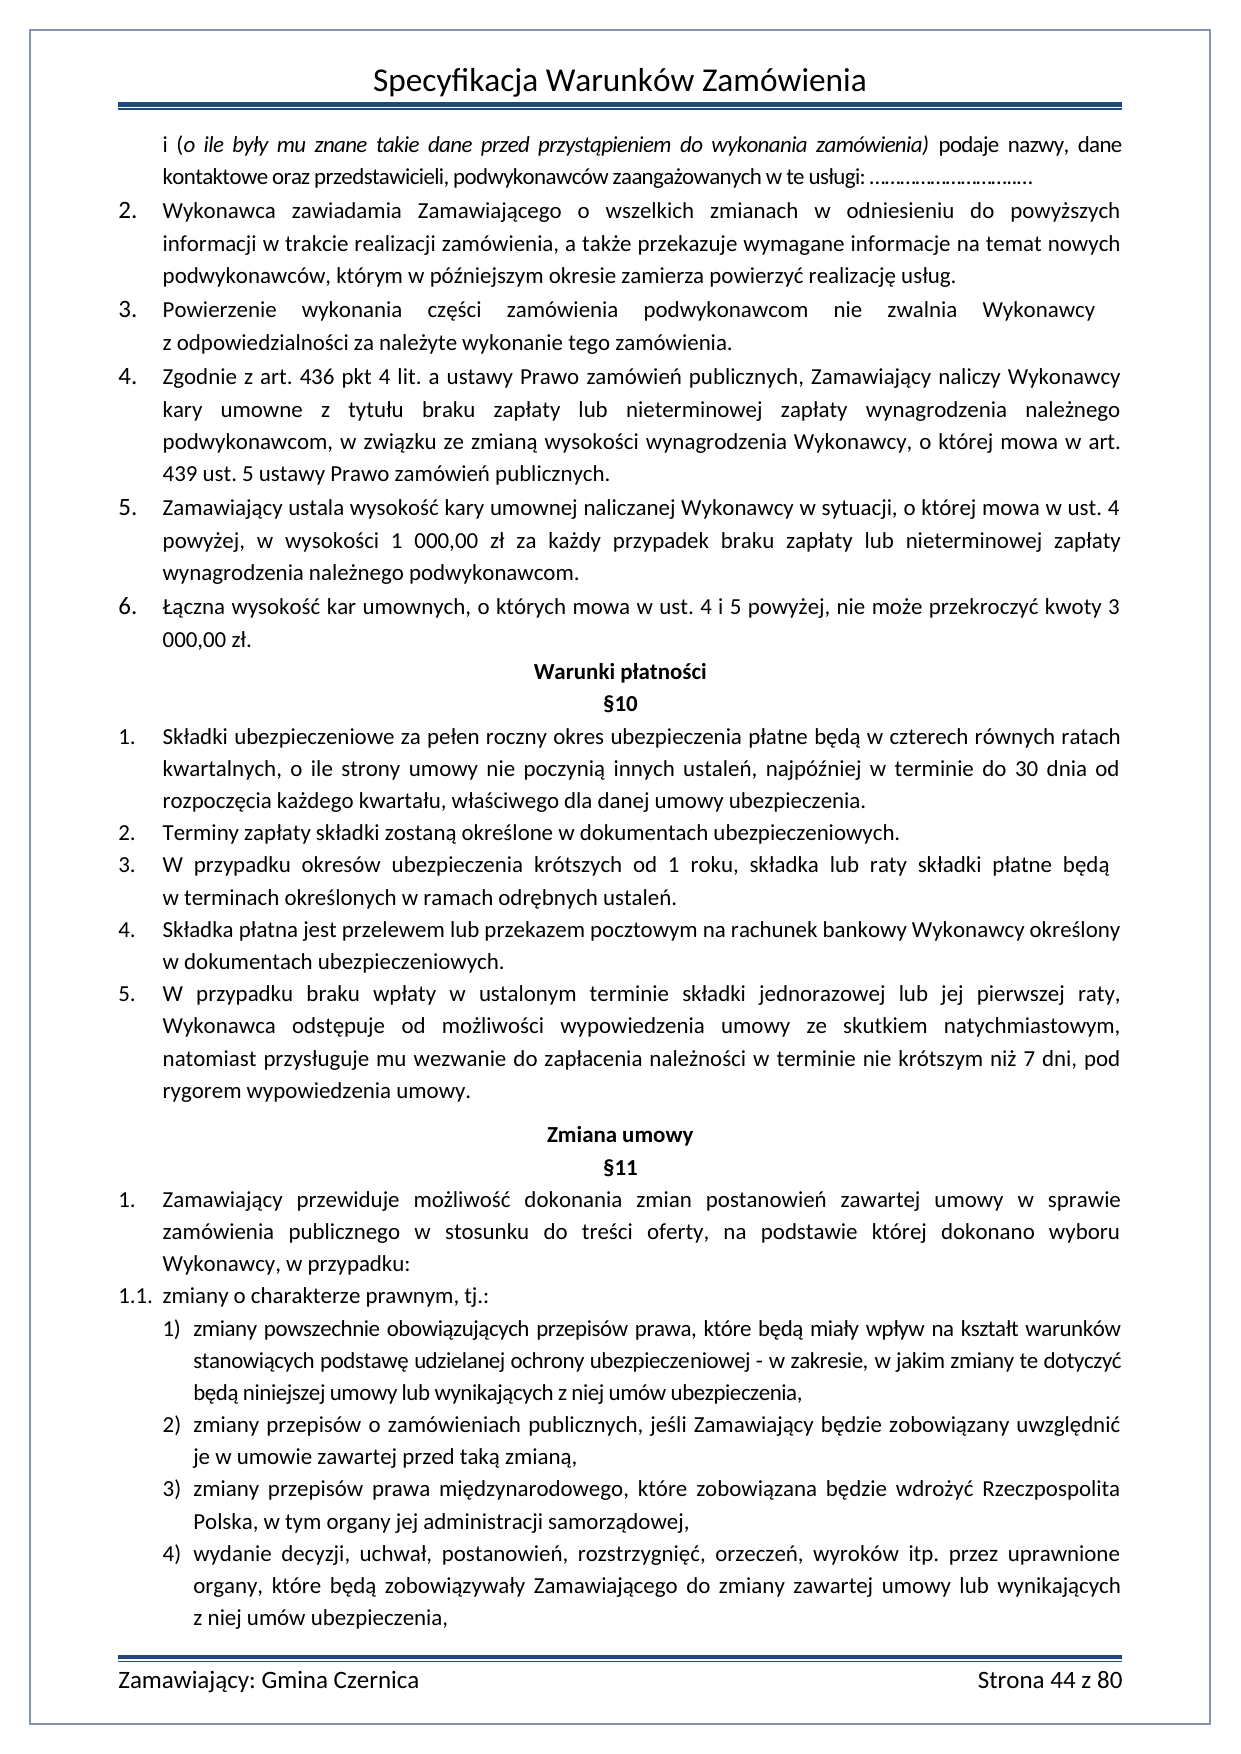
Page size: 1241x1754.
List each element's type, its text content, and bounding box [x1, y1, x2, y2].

list Zamawiający ustala wysokość kary umownej naliczanej Wykonawcy w sytuacji, o której mowa w ust. 4 powyżej, w wysokości 1 000,00 zł za każdy przypadek braku zapłaty lub nieterminowej zapłaty wynagrodzenia należnego podwykonawcom. [118, 491, 1122, 586]
list W przypadku okresów ubezpieczenia krótszych od 1 roku, składka lub raty składki płatne będą w terminach określonych w ramach odrębnych ustaleń. [118, 851, 1122, 911]
list W przypadku braku wpłaty w ustalonym terminie składki jednorazowej lub jej pierwszej raty, Wykonawca odstępuje od możliwości wypowiedzenia umowy ze skutkiem natychmiastowym, natomiast przysługuje mu wezwanie do zapłacenia należności w terminie nie krótszym niż 7 dni, pod rygorem wypowiedzenia umowy. [118, 979, 1122, 1104]
list wydanie decyzji, uchwał, postanowień, rozstrzygnięć, orzeczeń, wyroków itp. przez uprawnione organy, które będą zobowiązywały Zamawiającego do zmiany zawartej umowy lub wynikających z niej umów ubezpieczenia, [162, 1539, 1122, 1631]
list zmiany przepisów prawa międzynarodowego, które zobowiązana będzie wdrożyć Rzeczpospolita Polska, w tym organy jej administracji samorządowej, [162, 1474, 1122, 1535]
text i (o ile były mu znane takie dane przed przystąpieniem do wykonania zamówienia) podaje nazwy, dane kontaktowe oraz przedstawicieli, podwykonawców zaangażowanych w te usługi: ………………………..… [162, 130, 1122, 190]
list Wykonawca zawiadamia Zamawiającego o wszelkich zmianach w odniesieniu do powyższych informacji w trakcie realizacji zamówienia, a także przekazuje wymagane informacje na temat nowych podwykonawców, którym w późniejszym okresie zamierza powierzyć realizację usług. [118, 194, 1122, 289]
text Warunki płatności [118, 657, 1122, 685]
list Zamawiający przewiduje możliwość dokonania zmian postanowień zawartej umowy w sprawie zamówienia publicznego w stosunku do treści oferty, na podstawie której dokonano wyboru Wykonawcy, w przypadku: [118, 1185, 1122, 1277]
list zmiany o charakterze prawnym, tj.: [118, 1281, 1122, 1309]
text Zmiana umowy [118, 1121, 1122, 1148]
text §10 [118, 689, 1122, 718]
list Zgodnie z art. 436 pkt 4 lit. a ustawy Prawo zamówień publicznych, Zamawiający naliczy Wykonawcy kary umowne z tytułu braku zapłaty lub nieterminowej zapłaty wynagrodzenia należnego podwykonawcom, w związku ze zmianą wysokości wynagrodzenia Wykonawcy, o której mowa w art. 439 ust. 5 ustawy Prawo zamówień publicznych. [118, 360, 1122, 487]
list Łączna wysokość kar umownych, o których mowa w ust. 4 i 5 powyżej, nie może przekroczyć kwoty 3 000,00 zł. [118, 591, 1122, 653]
text §11 [118, 1153, 1122, 1181]
list zmiany powszechnie obowiązujących przepisów prawa, które będą miały wpływ na kształt warunków stanowiących podstawę udzielanej ochrony ubezpieczeniowej - w zakresie, w jakim zmiany te dotyczyć będą niniejszej umowy lub wynikających z niej umów ubezpieczenia, [162, 1314, 1122, 1406]
list Składki ubezpieczeniowe za pełen roczny okres ubezpieczenia płatne będą w czterech równych ratach kwartalnych, o ile strony umowy nie poczynią innych ustaleń, najpóźniej w terminie do 30 dnia od rozpoczęcia każdego kwartału, właściwego dla danej umowy ubezpieczenia. [118, 722, 1122, 814]
list Składka płatna jest przelewem lub przekazem pocztowym na rachunek bankowy Wykonawcy określony w dokumentach ubezpieczeniowych. [118, 915, 1122, 975]
list Terminy zapłaty składki zostaną określone w dokumentach ubezpieczeniowych. [118, 818, 1122, 846]
list Powierzenie wykonania części zamówienia podwykonawcom nie zwalnia Wykonawcy z odpowiedzialności za należyte wykonanie tego zamówienia. [118, 293, 1122, 356]
list zmiany przepisów o zamówieniach publicznych, jeśli Zamawiający będzie zobowiązany uwzględnić je w umowie zawartej przed taką zmianą, [162, 1410, 1122, 1470]
